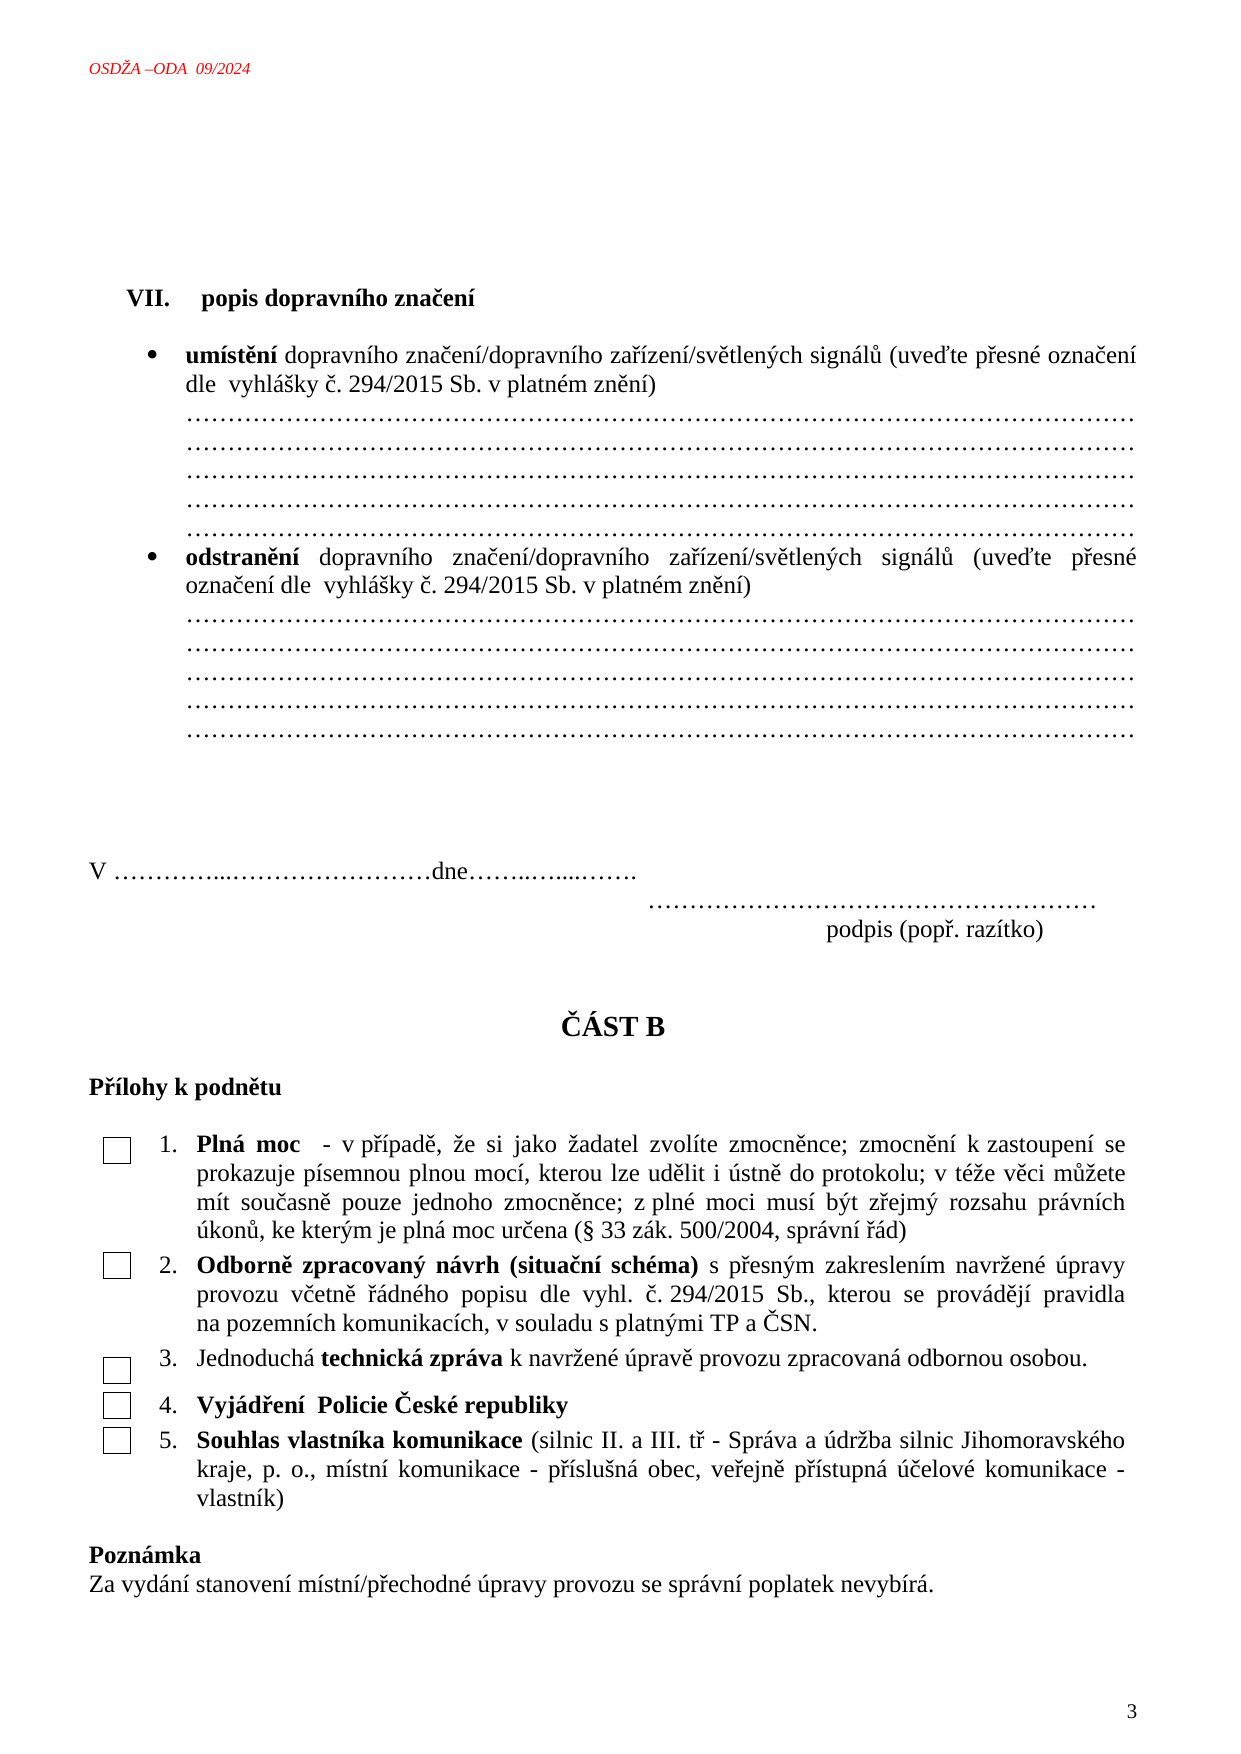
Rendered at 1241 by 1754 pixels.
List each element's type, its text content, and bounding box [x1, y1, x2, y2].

text Přílohy k podnětu [89, 1072, 1137, 1101]
table_header Plná moc - v případě, že si jako žadatel zvolíte zmocněnce; zmocnění k zastoupení se prokazuje písemnou plnou mocí, kterou lze udělit i ústně do protokolu; v téže věci můžete mít současně pouze jednoho zmocněnce; z plné moci musí být zřejmý rozsahu právních úkonů, ke kterým je plná moc určena (§ 33 zák. 500/2004, správní řád) [144, 1129, 1137, 1244]
table_cell [89, 1384, 144, 1419]
table_cell Odborně zpracovaný návrh (situační schéma) s přesným zakreslením navržené úpravy provozu včetně řádného popisu dle vyhl. č. 294/2015 Sb., kterou se provádějí pravidla na pozemních komunikacích, v souladu s platnými TP a ČSN. Jednoduchá technická zpráva k navržené úpravě provozu zpracovaná odbornou osobou. [144, 1244, 1137, 1384]
list ………………………………………………………………………………………………………………………………………………………………………………………………………………………………………………………………………………………………………………………………………………………………………………………………………………………………………………………………………………………………………………………… [185, 599, 1137, 743]
text Poznámka [89, 1541, 1137, 1569]
list ………………………………………………………………………………………………………………………………………………………………………………………………………………………………………………………………………………………………………………………………………………………………………………………………………………………………………………………………………………………………………………………… [185, 398, 1137, 542]
list odstranění dopravního značení/dopravního zařízení/světlených signálů (uveďte přesné označení dle vyhlášky č. 294/2015 Sb. v platném znění) [148, 542, 1137, 599]
table_cell [89, 1244, 144, 1384]
text ……………………………………………… [591, 885, 1137, 914]
table_cell Vyjádření Policie České republiky [144, 1384, 1137, 1419]
table_cell Souhlas vlastníka komunikace (silnic II. a III. tř - Správa a údržba silnic Jihomoravského kraje, p. o., místní komunikace - příslušná obec, veřejně přístupná účelové komunikace - vlastník) [144, 1419, 1137, 1512]
table_header [89, 1129, 144, 1244]
text Za vydání stanovení místní/přechodné úpravy provozu se správní poplatek nevybírá. [89, 1569, 1137, 1598]
list popis dopravního značení [126, 283, 1137, 312]
table_cell [89, 1419, 144, 1512]
text V …………...……………………dne……..…....……. [89, 856, 1137, 885]
text ČÁST B [89, 1009, 1137, 1043]
list umístění dopravního značení/dopravního zařízení/světlených signálů (uveďte přesné označení dle vyhlášky č. 294/2015 Sb. v platném znění) [148, 341, 1137, 398]
text podpis (popř. razítko) [768, 914, 1137, 942]
